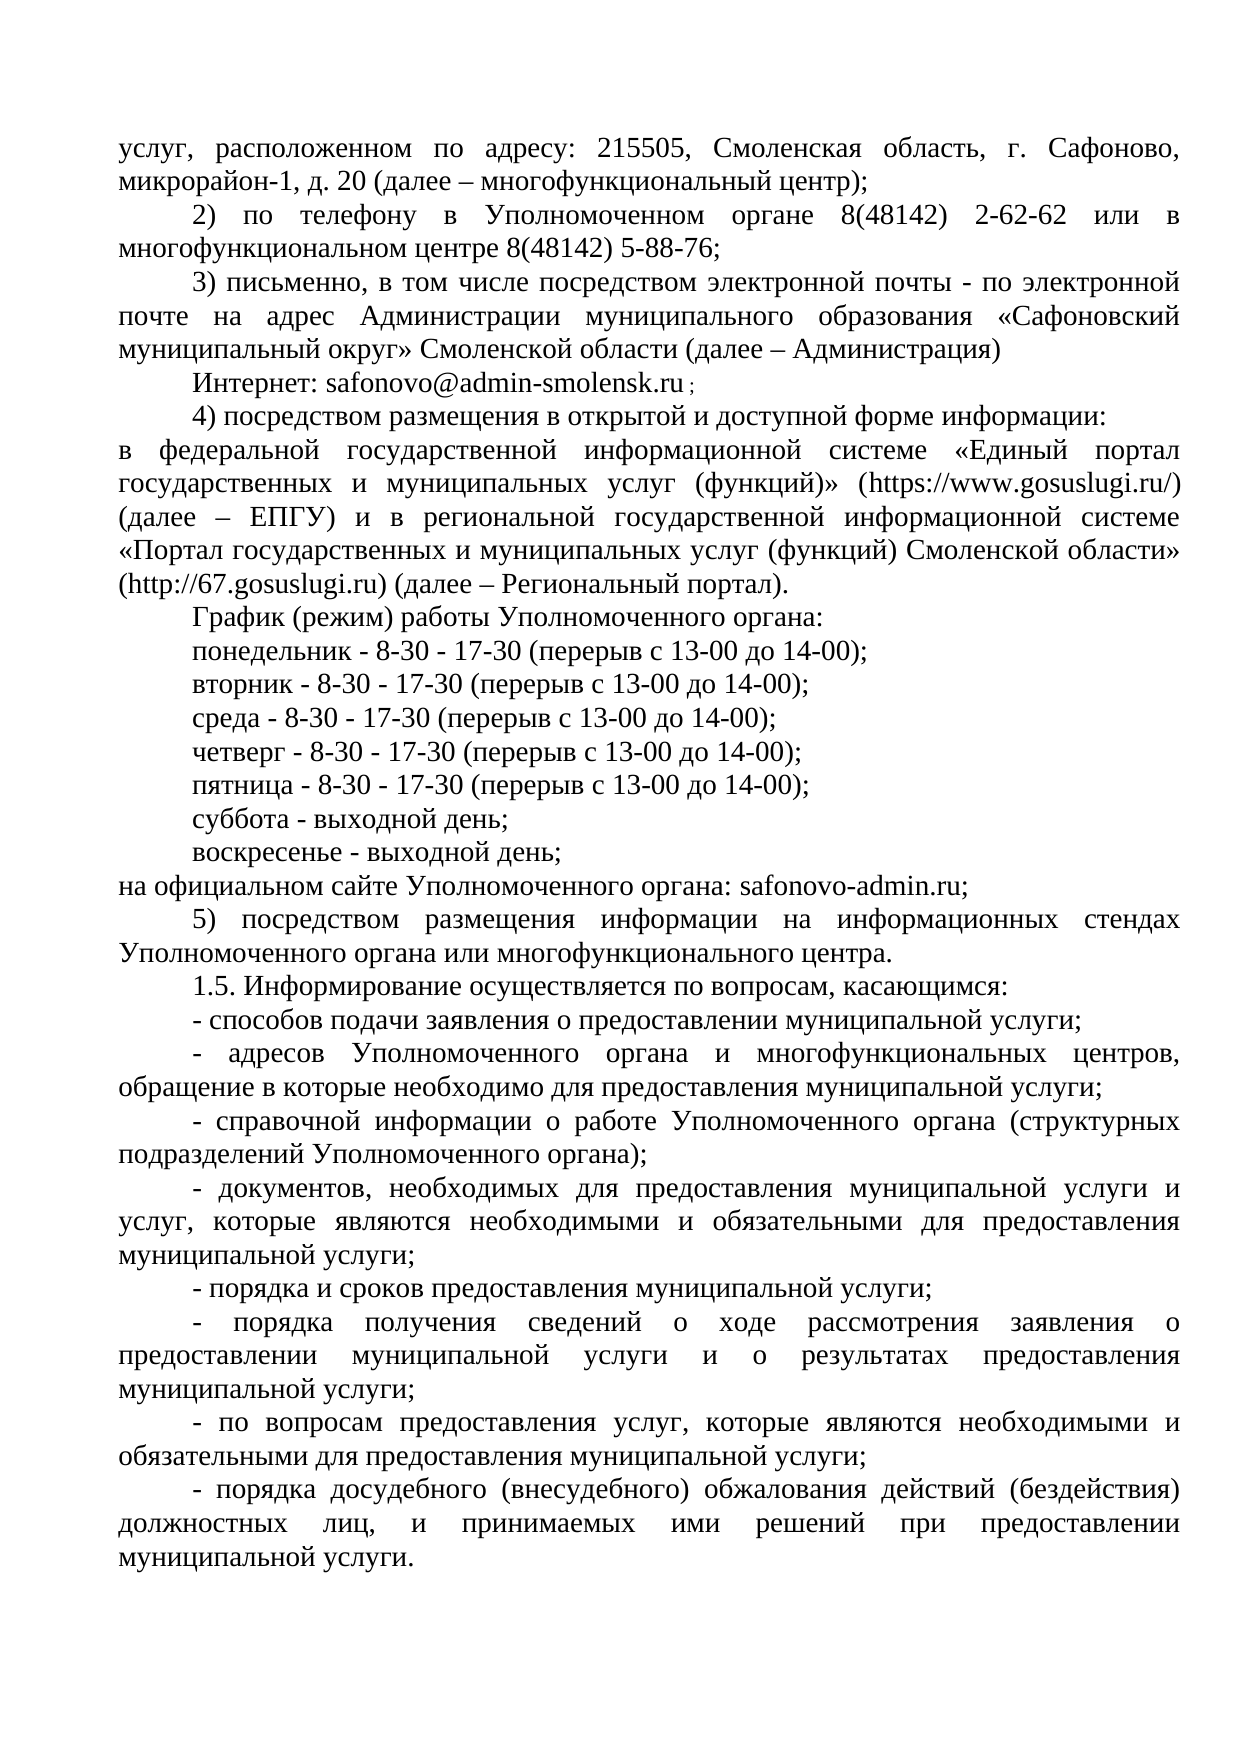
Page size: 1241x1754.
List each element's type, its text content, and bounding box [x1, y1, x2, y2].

text - порядка получения сведений о ходе рассмотрения заявления о предоставлении муниципальной услуги и о результатах предоставления муниципальной услуги; [118, 1304, 1181, 1404]
text четверг - 8-30 - 17-30 (перерыв с 13-00 до 14-00); [118, 734, 1181, 767]
text на официальном сайте Уполномоченного органа: safonovo-admin.ru; [118, 868, 1181, 901]
text - способов подачи заявления о предоставлении муниципальной услуги; [118, 1002, 1181, 1036]
text - документов, необходимых для предоставления муниципальной услуги и услуг, которые являются необходимыми и обязательными для предоставления муниципальной услуги; [118, 1170, 1181, 1270]
text 4) посредством размещения в открытой и доступной форме информации: [118, 398, 1181, 432]
text суббота - выходной день; [118, 801, 1181, 834]
text Интернет: safonovo@admin-smolensk.ru ; [118, 365, 1181, 398]
text воскресенье - выходной день; [118, 834, 1181, 868]
text 2) по телефону в Уполномоченном органе 8(48142) 2-62-62 или в многофункциональном центре 8(48142) 5-88-76; [118, 197, 1181, 264]
text - порядка и сроков предоставления муниципальной услуги; [118, 1270, 1181, 1304]
text 3) письменно, в том числе посредством электронной почты - по электронной почте на адрес Администрации муниципального образования «Сафоновский муниципальный округ» Смоленской области (далее – Администрация) [118, 264, 1181, 365]
text 1.5. Информирование осуществляется по вопросам, касающимся: [118, 968, 1181, 1002]
text в федеральной государственной информационной системе «Единый портал государственных и муниципальных услуг (функций)» (https://www.gosuslugi.ru/) (далее – ЕПГУ) и в региональной государственной информационной системе «Портал государственных и муниципальных услуг (функций) Смоленской области» (http://67.gosuslugi.ru) (далее – Региональный портал). [118, 432, 1181, 599]
text 5) посредством размещения информации на информационных стендах Уполномоченного органа или многофункционального центра. [118, 901, 1181, 968]
text График (режим) работы Уполномоченного органа: [118, 599, 1181, 633]
text - по вопросам предоставления услуг, которые являются необходимыми и обязательными для предоставления муниципальной услуги; [118, 1404, 1181, 1472]
text пятница - 8-30 - 17-30 (перерыв с 13-00 до 14-00); [118, 767, 1181, 801]
text - справочной информации о работе Уполномоченного органа (структурных подразделений Уполномоченного органа); [118, 1103, 1181, 1170]
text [118, 130, 1181, 197]
text - адресов Уполномоченного органа и многофункциональных центров, обращение в которые необходимо для предоставления муниципальной услуги; [118, 1036, 1181, 1103]
text вторник - 8-30 - 17-30 (перерыв с 13-00 до 14-00); [118, 667, 1181, 700]
text понедельник - 8-30 - 17-30 (перерыв с 13-00 до 14-00); [118, 633, 1181, 667]
text - порядка досудебного (внесудебного) обжалования действий (бездействия) должностных лиц, и принимаемых ими решений при предоставлении муниципальной услуги. [118, 1472, 1181, 1572]
text среда - 8-30 - 17-30 (перерыв с 13-00 до 14-00); [118, 700, 1181, 734]
